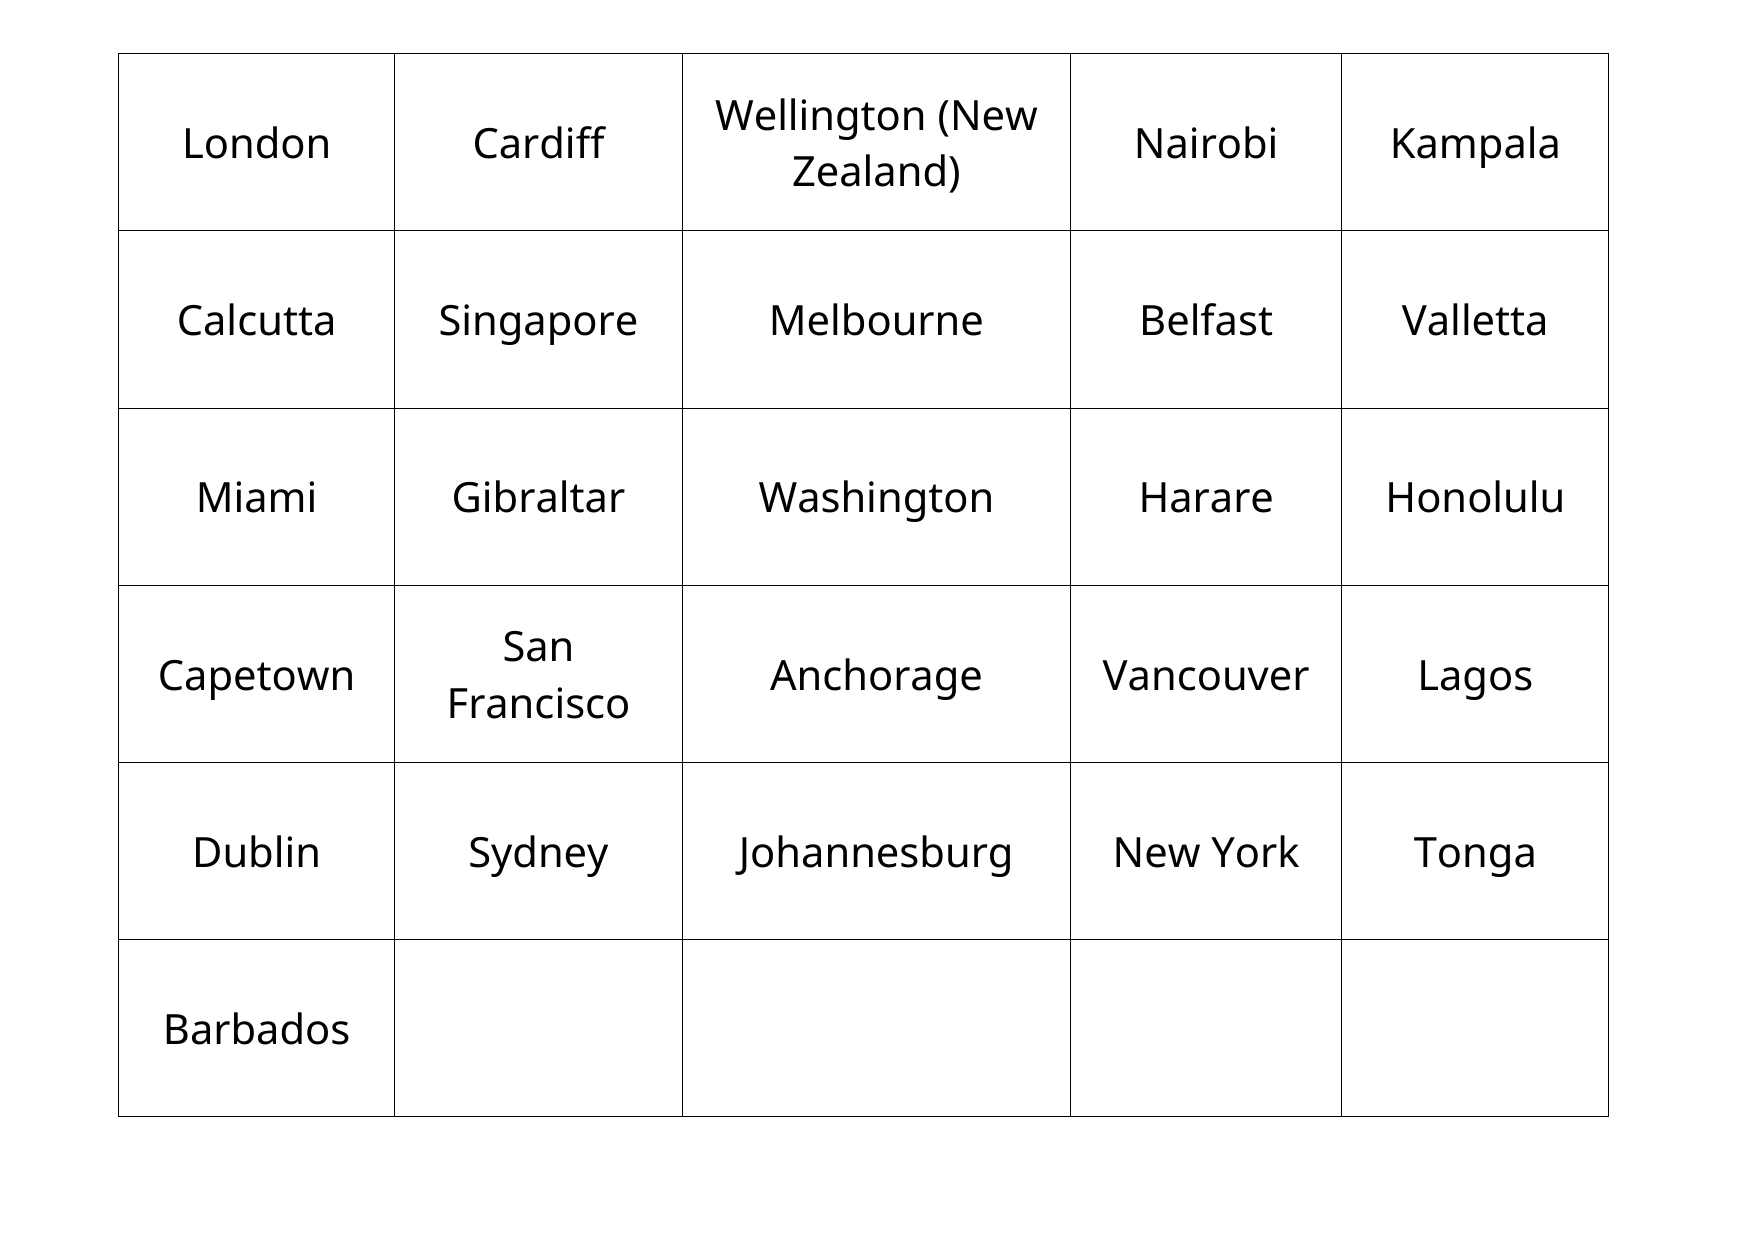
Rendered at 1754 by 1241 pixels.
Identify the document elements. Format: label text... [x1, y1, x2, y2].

table_cell Washington [683, 409, 1070, 584]
table_cell Lagos [1342, 586, 1608, 762]
table_cell San Francisco [395, 586, 682, 762]
table_cell [1342, 940, 1608, 1116]
table_cell [1071, 940, 1341, 1116]
table_cell Dublin [119, 763, 394, 939]
table_header Cardiff [395, 54, 682, 230]
table_header Nairobi [1071, 54, 1341, 230]
table_cell Anchorage [683, 586, 1070, 762]
table_cell Tonga [1342, 763, 1608, 939]
table_cell Melbourne [683, 231, 1070, 407]
table_cell Miami [119, 409, 394, 584]
table_cell Harare [1071, 409, 1341, 584]
table_cell Valletta [1342, 231, 1608, 407]
table_cell Capetown [119, 586, 394, 762]
table_header Wellington (New Zealand) [683, 54, 1070, 230]
table_cell [395, 940, 682, 1116]
table_cell [683, 940, 1070, 1116]
table_cell Sydney [395, 763, 682, 939]
table_cell New York [1071, 763, 1341, 939]
table_cell Johannesburg [683, 763, 1070, 939]
table_cell Gibraltar [395, 409, 682, 584]
table_cell Belfast [1071, 231, 1341, 407]
table_cell Vancouver [1071, 586, 1341, 762]
table_header Kampala [1342, 54, 1608, 230]
table_cell Calcutta [119, 231, 394, 407]
table_cell Singapore [395, 231, 682, 407]
table_header London [119, 54, 394, 230]
table_cell Barbados [119, 940, 394, 1116]
table_cell Honolulu [1342, 409, 1608, 584]
